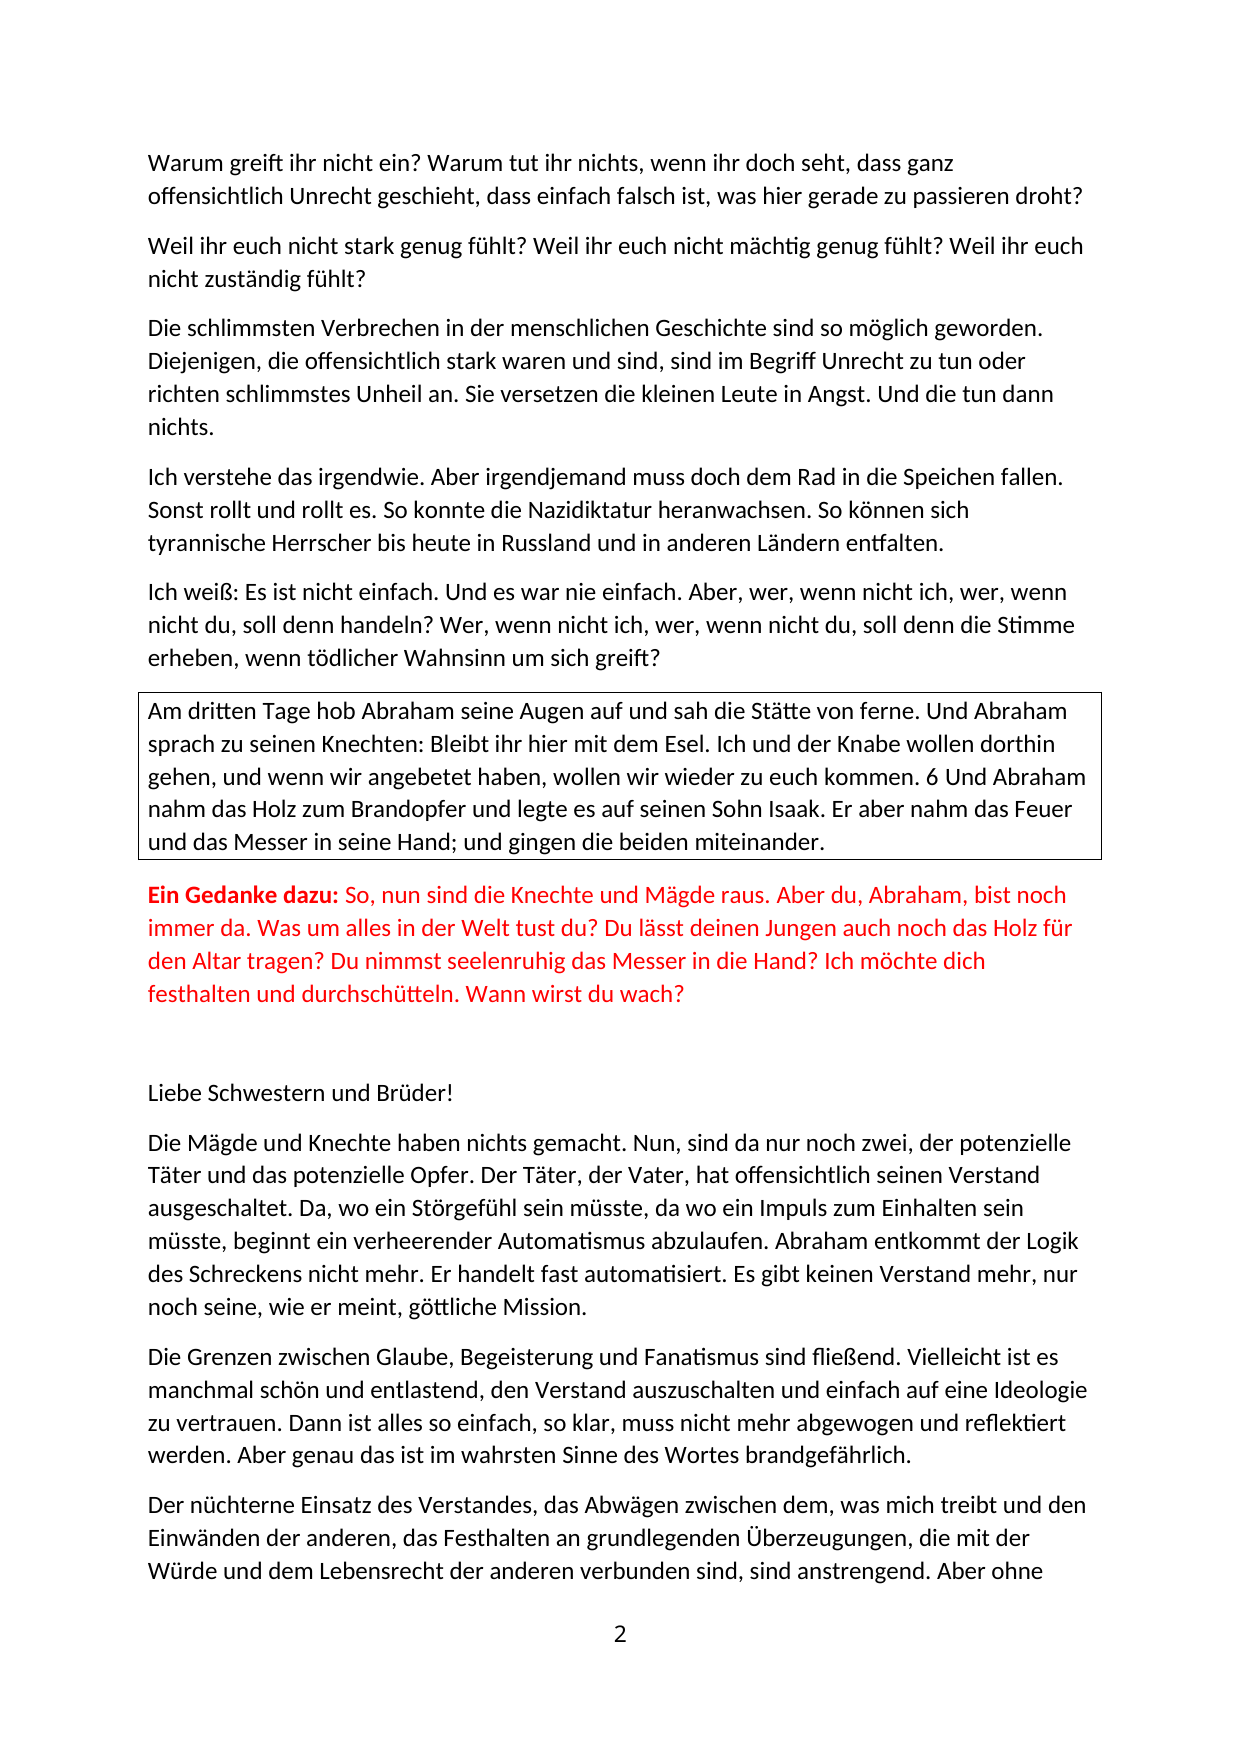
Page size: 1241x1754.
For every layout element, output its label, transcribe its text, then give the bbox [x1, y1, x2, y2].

text Ich weiß: Es ist nicht einfach. Und es war nie einfach. Aber, wer, wenn nicht ich, wer, wenn nicht du, soll denn handeln? Wer, wenn nicht ich, wer, wenn nicht du, soll denn die Stimme erheben, wenn tödlicher Wahnsinn um sich greift? [148, 576, 1093, 673]
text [148, 1489, 1093, 1586]
text Am dritten Tage hob Abraham seine Augen auf und sah die Stätte von ferne. Und Abraham sprach zu seinen Knechten: Bleibt ihr hier mit dem Esel. Ich und der Knabe wollen dorthin gehen, und wenn wir angebetet haben, wollen wir wieder zu euch kommen. 6 Und Abraham nahm das Holz zum Brandopfer und legte es auf seinen Sohn Isaak. Er aber nahm das Feuer und das Messer in seine Hand; und gingen die beiden miteinander. [139, 693, 1101, 859]
text Weil ihr euch nicht stark genug fühlt? Weil ihr euch nicht mächtig genug fühlt? Weil ihr euch nicht zuständig fühlt? [148, 230, 1093, 293]
text Die schlimmsten Verbrechen in der menschlichen Geschichte sind so möglich geworden. Diejenigen, die offensichtlich stark waren und sind, sind im Begriff Unrecht zu tun oder richten schlimmstes Unheil an. Sie versetzen die kleinen Leute in Angst. Und die tun dann nichts. [148, 313, 1093, 442]
text Die Mägde und Knechte haben nichts gemacht. Nun, sind da nur noch zwei, der potenzielle Täter und das potenzielle Opfer. Der Täter, der Vater, hat offensichtlich seinen Verstand ausgeschaltet. Da, wo ein Störgefühl sein müsste, da wo ein Impuls zum Einhalten sein müsste, beginnt ein verheerender Automatismus abzulaufen. Abraham entkommt der Logik des Schreckens nicht mehr. Er handelt fast automatisiert. Es gibt keinen Verstand mehr, nur noch seine, wie er meint, göttliche Mission. [148, 1127, 1093, 1322]
text Liebe Schwestern und Brüder! [148, 1077, 1093, 1108]
text Ein Gedanke dazu: So, nun sind die Knechte und Mägde raus. Aber du, Abraham, bist noch immer da. Was um alles in der Welt tust du? Du lässt deinen Jungen auch noch das Holz für den Altar tragen? Du nimmst seelenruhig das Messer in die Hand? Ich möchte dich festhalten und durchschütteln. Wann wirst du wach? [148, 879, 1093, 1008]
text Ich verstehe das irgendwie. Aber irgendjemand muss doch dem Rad in die Speichen fallen. Sonst rollt und rollt es. So konnte die Nazidiktatur heranwachsen. So können sich tyrannische Herrscher bis heute in Russland und in anderen Ländern entfalten. [148, 461, 1093, 557]
text Die Grenzen zwischen Glaube, Begeisterung und Fanatismus sind fließend. Vielleicht ist es manchmal schön und entlastend, den Verstand auszuschalten und einfach auf eine Ideologie zu vertrauen. Dann ist alles so einfach, so klar, muss nicht mehr abgewogen und reflektiert werden. Aber genau das ist im wahrsten Sinne des Wortes brandgefährlich. [148, 1341, 1093, 1470]
text Warum greift ihr nicht ein? Warum tut ihr nichts, wenn ihr doch seht, dass ganz offensichtlich Unrecht geschieht, dass einfach falsch ist, was hier gerade zu passieren droht? [148, 148, 1093, 211]
